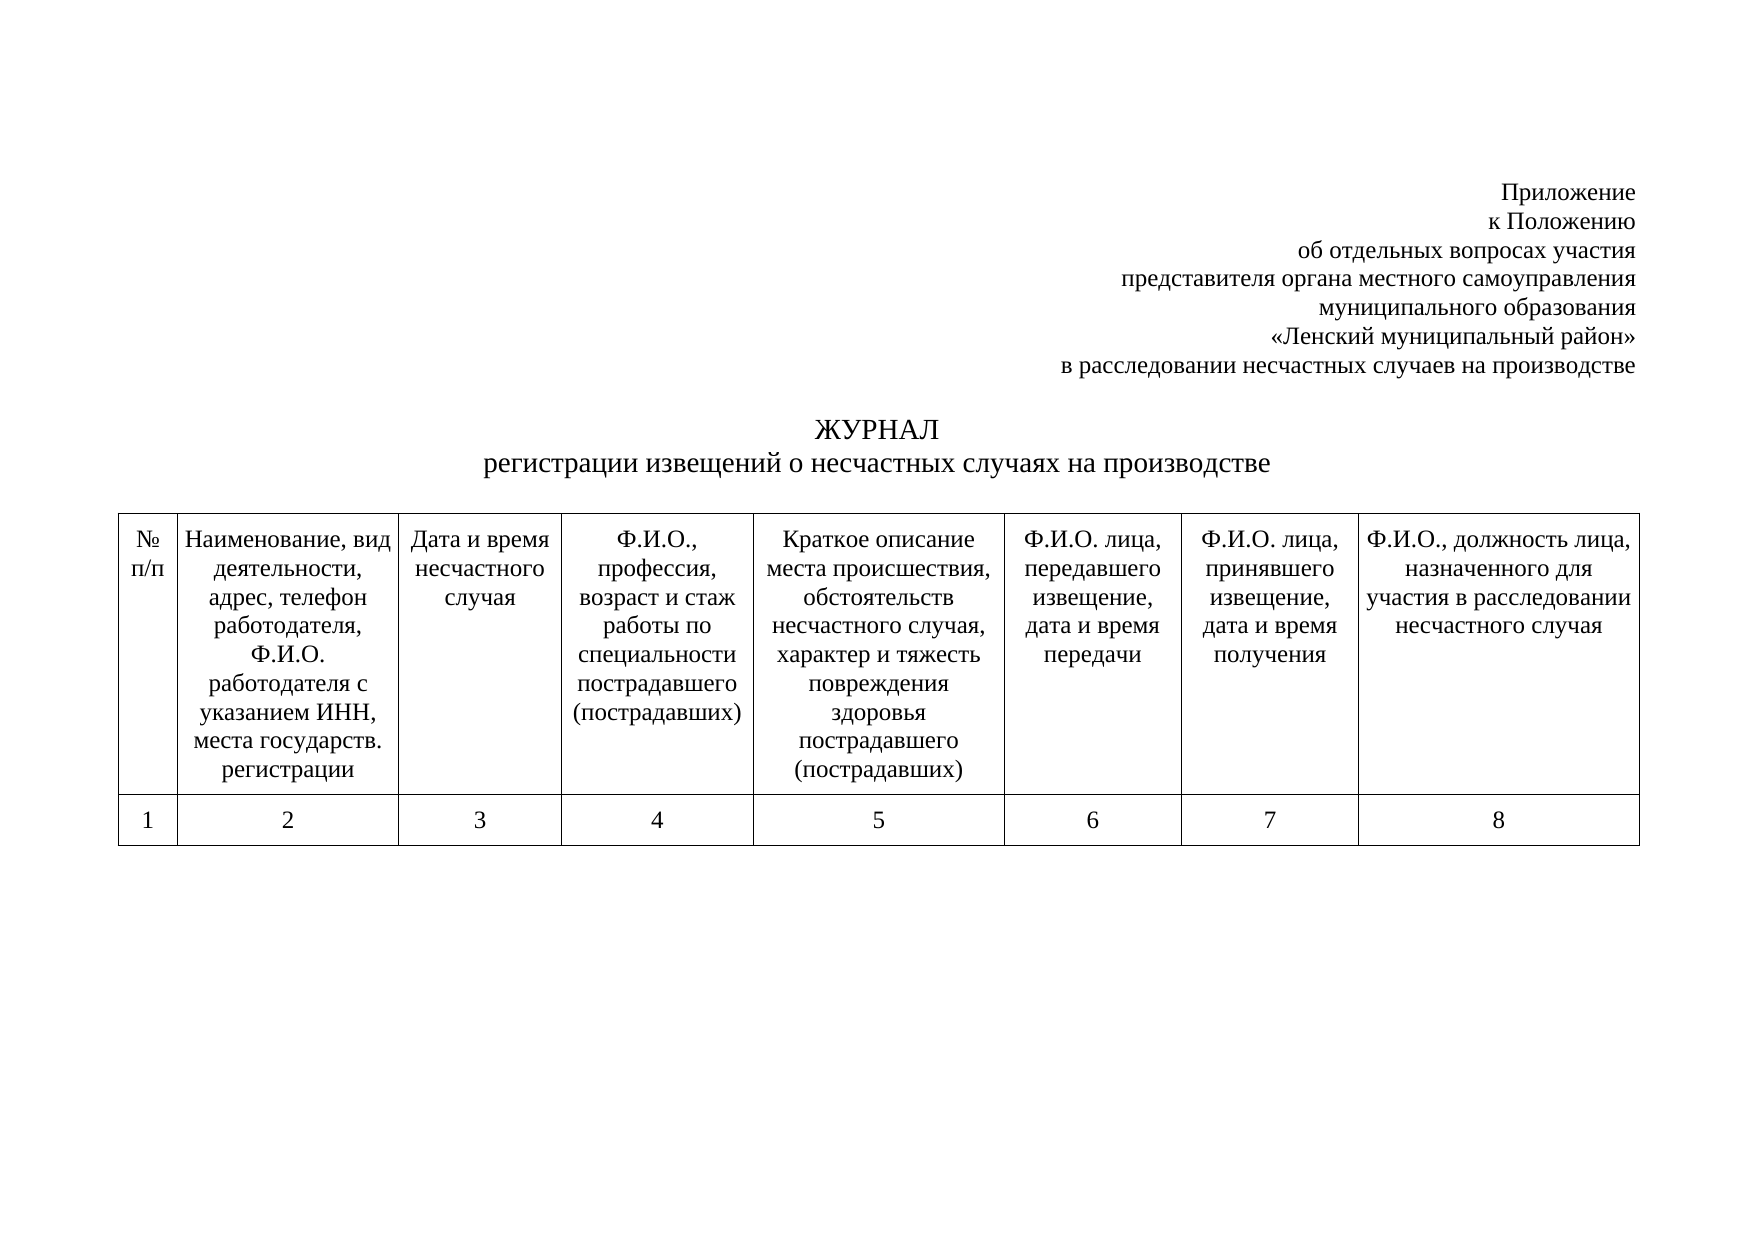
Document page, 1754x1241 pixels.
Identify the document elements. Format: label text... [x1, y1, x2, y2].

text муниципального образования [118, 292, 1636, 321]
table_header Краткое описание места происшествия, обстоятельств несчастного случая, характер и тяжесть повреждения здоровья пострадавшего (пострадавших) [754, 514, 1004, 794]
table_header Дата и время несчастного случая [399, 514, 561, 794]
table_cell 3 [399, 795, 561, 845]
text регистрации извещений о несчастных случаях на производстве [118, 446, 1636, 479]
table_cell 7 [1182, 795, 1358, 845]
text об отдельных вопросах участия [118, 235, 1636, 263]
table_header Наименование, вид деятельности, адрес, телефон работодателя, Ф.И.О. работодателя с указанием ИНН, места государств. регистрации [178, 514, 398, 794]
table_cell 8 [1359, 795, 1639, 845]
text «Ленский муниципальный район» [118, 321, 1636, 350]
text в расследовании несчастных случаев на производстве [118, 350, 1636, 378]
table_cell 4 [562, 795, 753, 845]
table_header Ф.И.О., должность лица, назначенного для участия в расследовании несчастного случая [1359, 514, 1639, 794]
text ЖУРНАЛ [118, 412, 1636, 446]
table_cell 1 [119, 795, 177, 845]
table_cell 5 [754, 795, 1004, 845]
text Приложение [118, 177, 1636, 206]
table_header Ф.И.О., профессия, возраст и стаж работы по специальности пострадавшего (пострадавших) [562, 514, 753, 794]
table_header № п/п [119, 514, 177, 794]
text представителя органа местного самоуправления [118, 263, 1636, 292]
table_cell 2 [178, 795, 398, 845]
table_header Ф.И.О. лица, передавшего извещение, дата и время передачи [1005, 514, 1181, 794]
text к Положению [118, 206, 1636, 235]
table_header Ф.И.О. лица, принявшего извещение, дата и время получения [1182, 514, 1358, 794]
table_cell 6 [1005, 795, 1181, 845]
